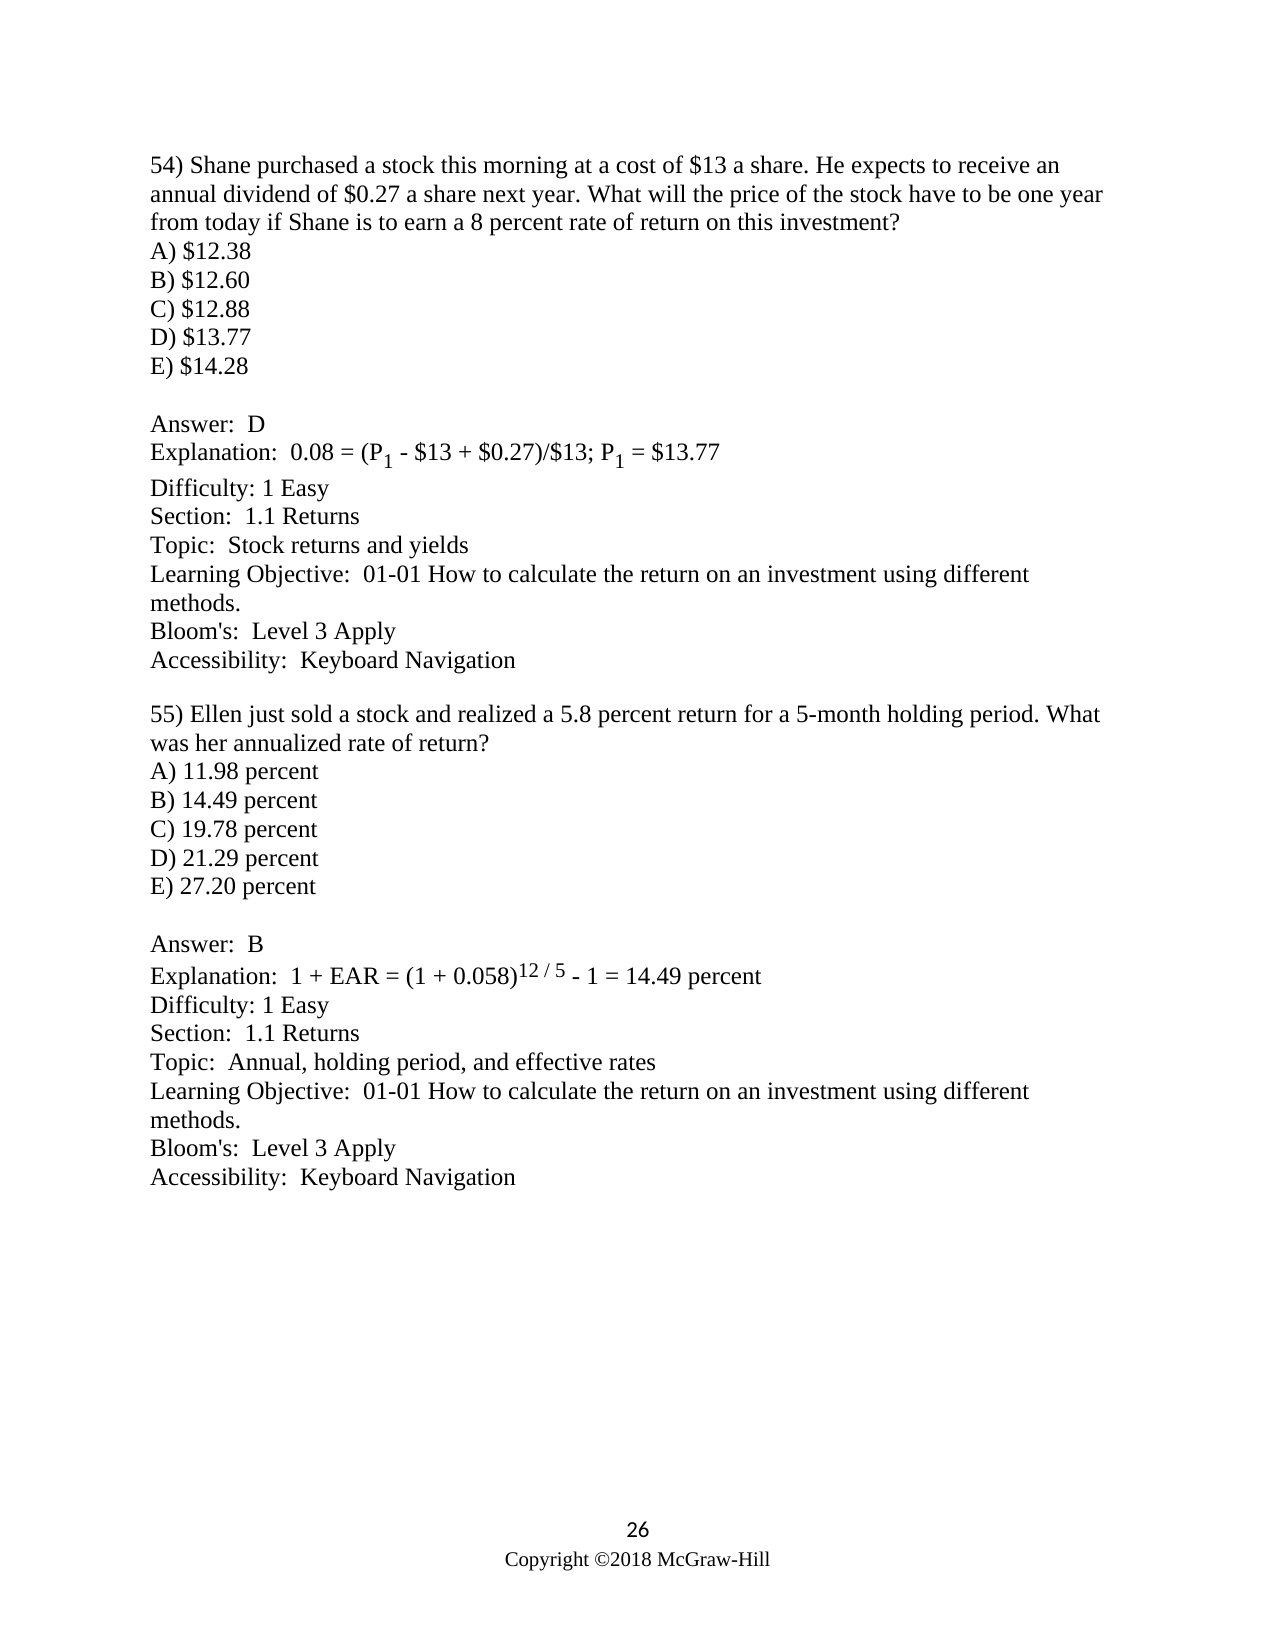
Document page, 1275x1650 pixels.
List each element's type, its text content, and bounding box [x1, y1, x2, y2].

text Answer: B [150, 929, 1125, 958]
text B) 14.49 percent [150, 785, 1125, 814]
text Section: 1.1 Returns [150, 501, 1125, 530]
text Explanation: 0.08 = (P1 - $13 + $0.27)/$13; P1 = $13.77 [150, 437, 1125, 473]
text Learning Objective: 01-01 How to calculate the return on an investment using different methods. [150, 559, 1125, 616]
text Difficulty: 1 Easy [150, 990, 1125, 1018]
text C) 19.78 percent [150, 814, 1125, 843]
text A) 11.98 percent [150, 756, 1125, 785]
text D) 21.29 percent [150, 843, 1125, 871]
text 55) Ellen just sold a stock and realized a 5.8 percent return for a 5-month holding period. What was her annualized rate of return? [150, 699, 1125, 756]
text Topic: Stock returns and yields [150, 530, 1125, 559]
text Bloom's: Level 3 Apply [150, 616, 1125, 645]
text Accessibility: Keyboard Navigation [150, 1162, 1125, 1191]
text Learning Objective: 01-01 How to calculate the return on an investment using different methods. [150, 1076, 1125, 1133]
text Bloom's: Level 3 Apply [150, 1133, 1125, 1162]
text Answer: D [150, 409, 1125, 437]
text D) $13.77 [150, 322, 1125, 351]
text A) $12.38 [150, 236, 1125, 265]
text Section: 1.1 Returns [150, 1018, 1125, 1047]
text B) $12.60 [150, 265, 1125, 294]
text E) 27.20 percent [150, 871, 1125, 900]
text Explanation: 1 + EAR = (1 + 0.058)12 / 5 - 1 = 14.49 percent [150, 958, 1125, 990]
text Accessibility: Keyboard Navigation [150, 645, 1125, 674]
text 54) Shane purchased a stock this morning at a cost of $13 a share. He expects to receive an annual dividend of $0.27 a share next year. What will the price of the stock have to be one year from today if Shane is to earn a 8 percent rate of return on this investment? [150, 150, 1125, 236]
text Difficulty: 1 Easy [150, 473, 1125, 501]
text Topic: Annual, holding period, and effective rates [150, 1047, 1125, 1076]
text C) $12.88 [150, 294, 1125, 322]
text E) $14.28 [150, 351, 1125, 380]
